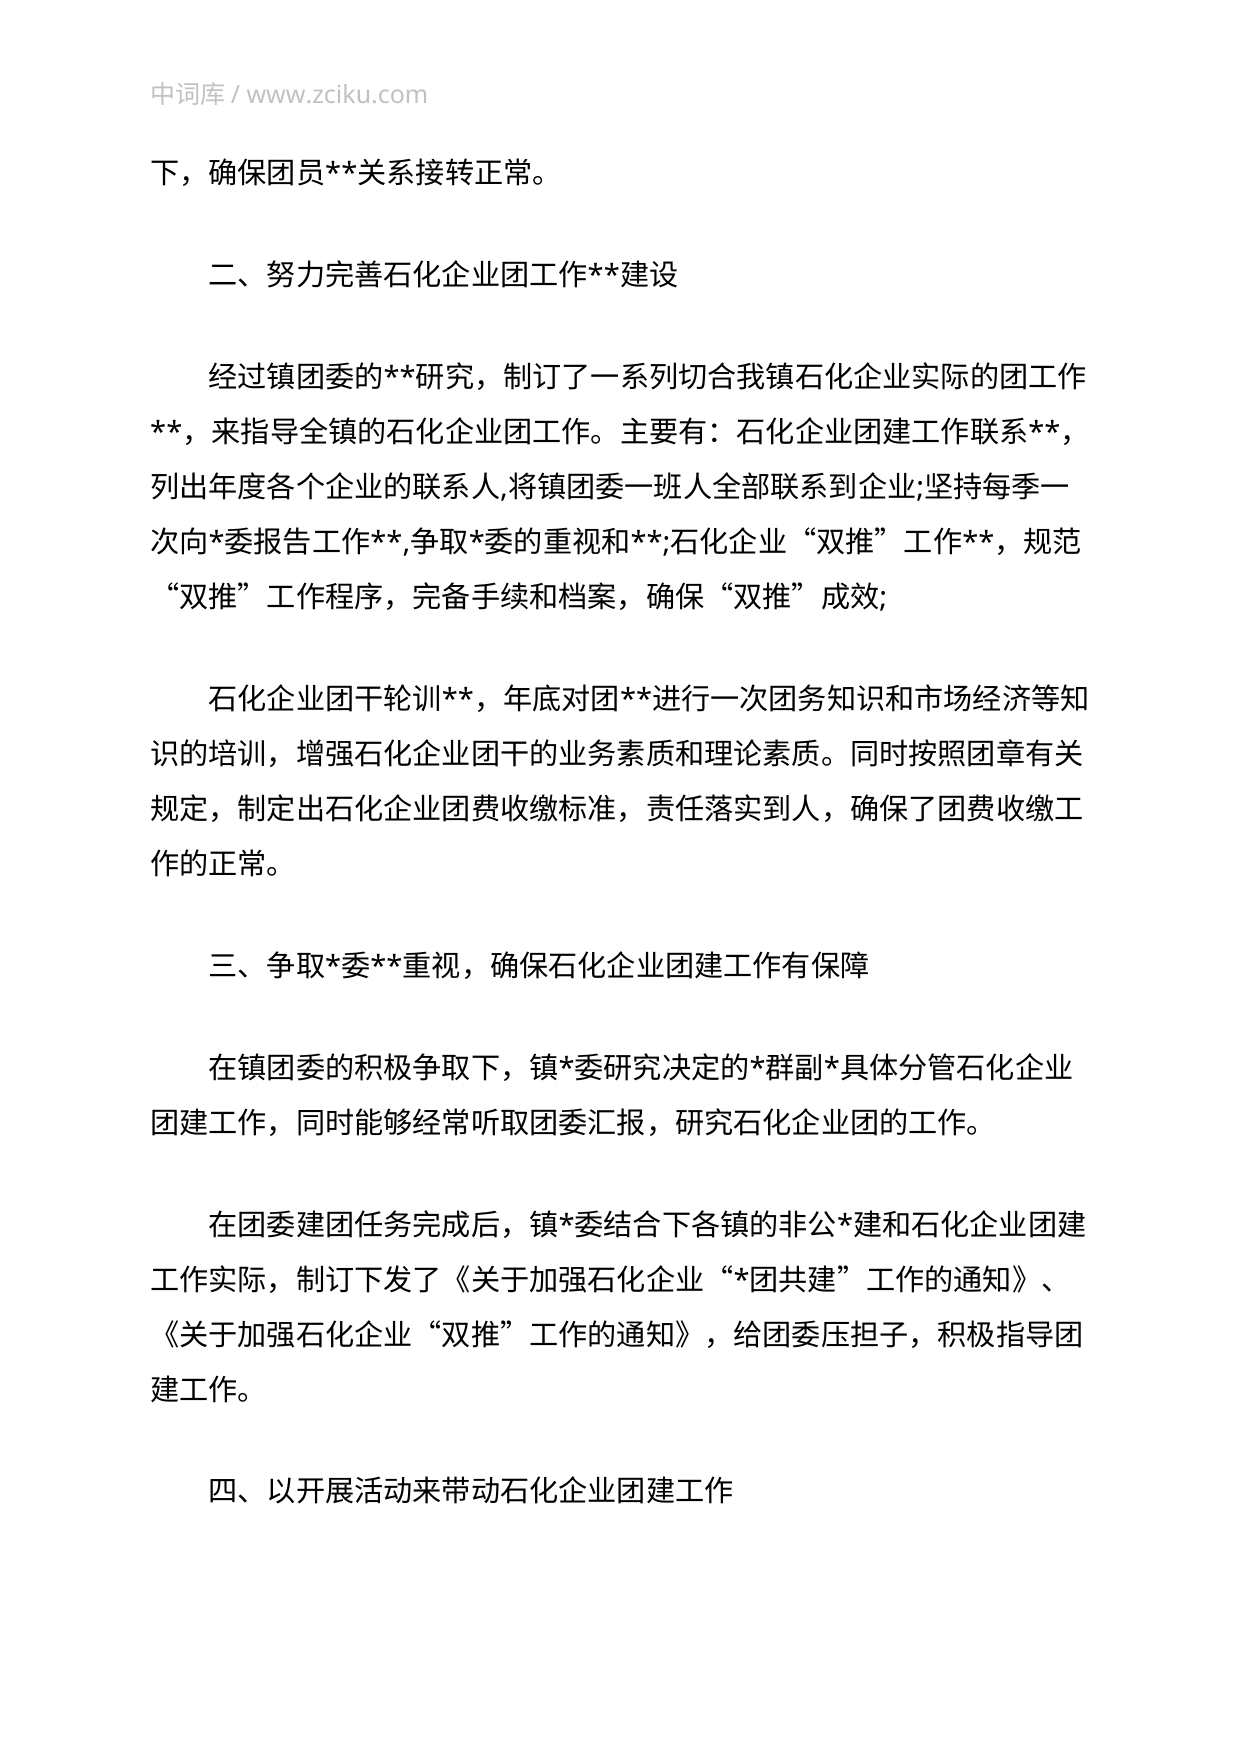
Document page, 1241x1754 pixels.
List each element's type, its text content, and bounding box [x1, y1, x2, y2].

text 二、努力完善石化企业团工作**建设 [150, 252, 1090, 294]
text 三、争取*委**重视，确保石化企业团建工作有保障 [150, 942, 1090, 985]
text 在团委建团任务完成后，镇*委结合下各镇的非公*建和石化企业团建工作实际，制订下发了《关于加强石化企业“*团共建”工作的通知》、《关于加强石化企业“双推”工作的通知》，给团委压担子，积极指导团建工作。 [150, 1201, 1090, 1408]
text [150, 150, 1090, 192]
text 石化企业团干轮训**，年底对团**进行一次团务知识和市场经济等知识的培训，增强石化企业团干的业务素质和理论素质。同时按照团章有关规定，制定出石化企业团费收缴标准，责任落实到人，确保了团费收缴工作的正常。 [150, 676, 1090, 883]
text 四、以开展活动来带动石化企业团建工作 [150, 1468, 1090, 1510]
text 在镇团委的积极争取下，镇*委研究决定的*群副*具体分管石化企业团建工作，同时能够经常听取团委汇报，研究石化企业团的工作。 [150, 1044, 1090, 1142]
text 经过镇团委的**研究，制订了一系列切合我镇石化企业实际的团工作**，来指导全镇的石化企业团工作。主要有：石化企业团建工作联系**，列出年度各个企业的联系人,将镇团委一班人全部联系到企业;坚持每季一次向*委报告工作**,争取*委的重视和**;石化企业“双推”工作**，规范“双推”工作程序，完备手续和档案，确保“双推”成效; [150, 354, 1090, 616]
